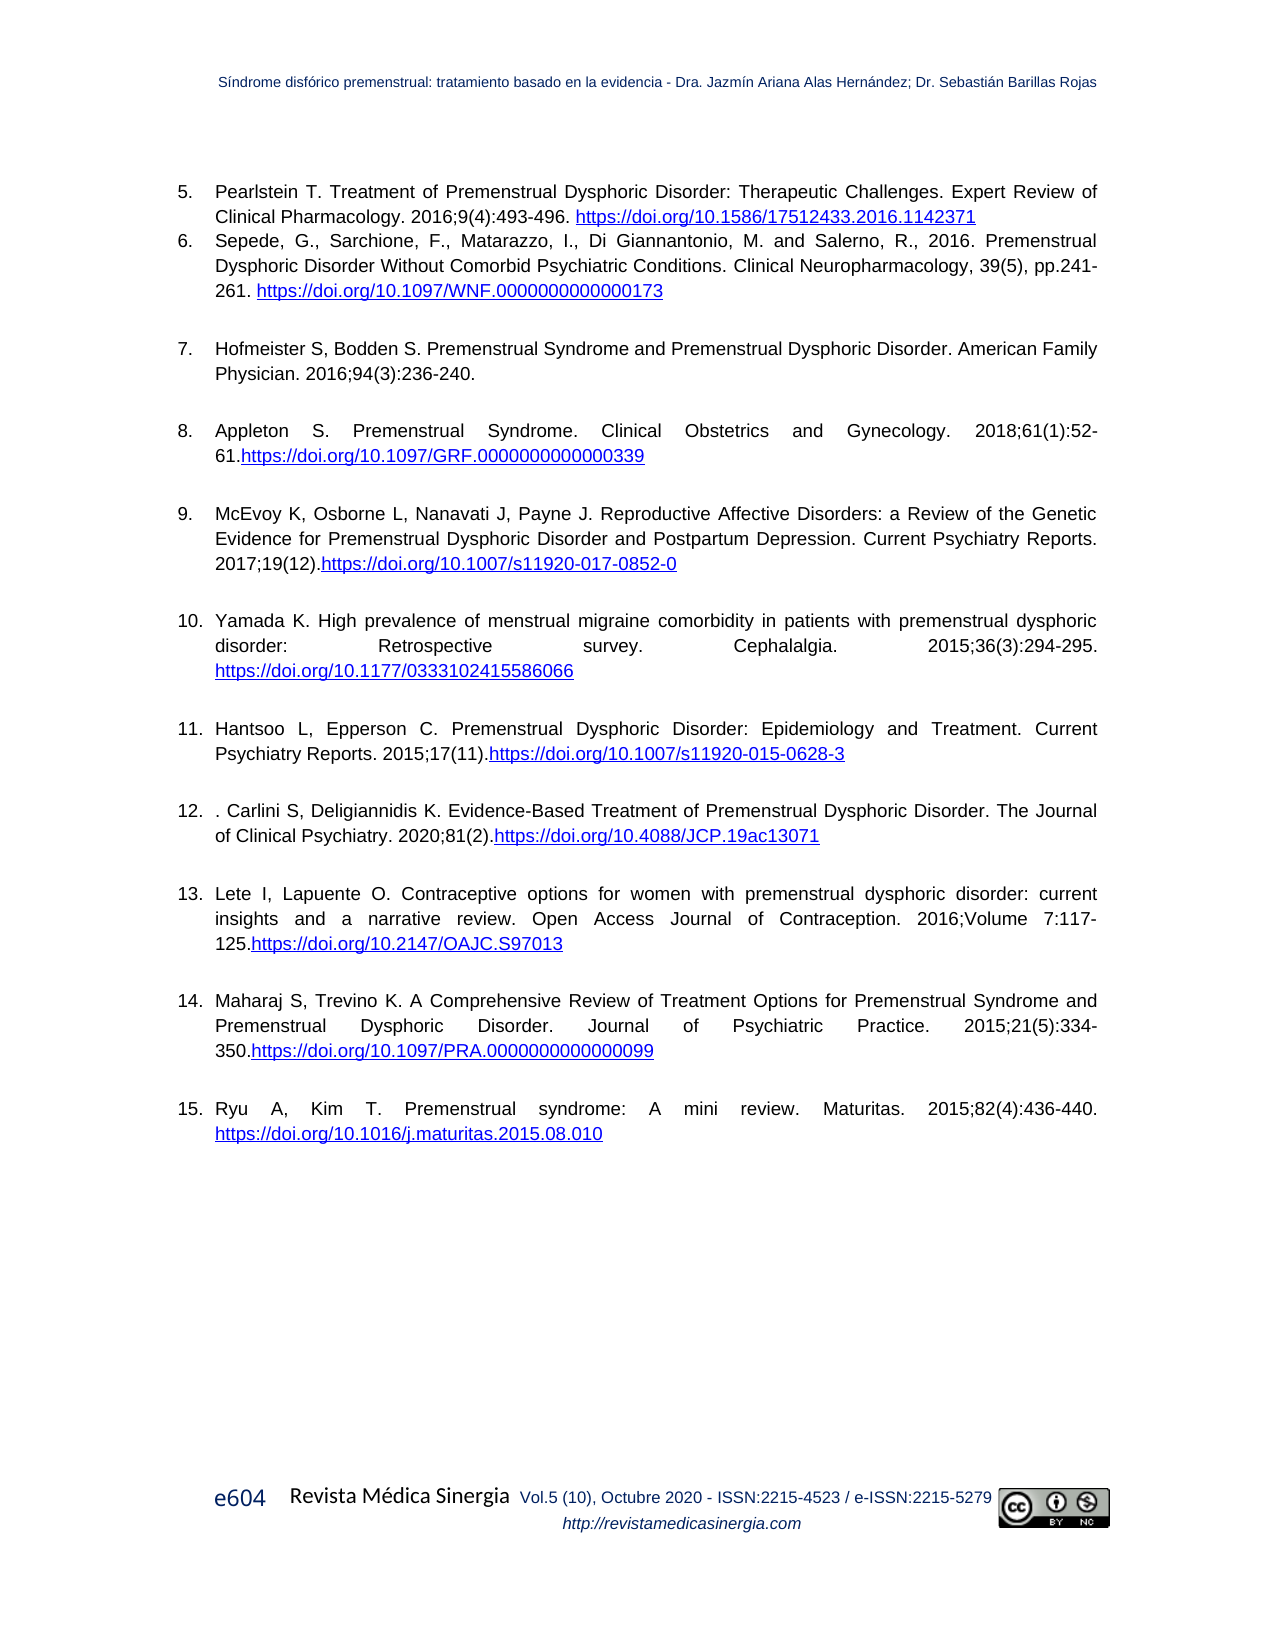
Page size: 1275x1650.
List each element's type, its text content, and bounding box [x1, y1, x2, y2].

list Yamada K. High prevalence of menstrual migraine comorbidity in patients with premenstrual dysphoric disorder: Retrospective survey. Cephalalgia. 2015;36(3):294-295. https://doi.org/10.1177/0333102415586066 [177, 610, 1098, 681]
list Hantsoo L, Epperson C. Premenstrual Dysphoric Disorder: Epidemiology and Treatment. Current Psychiatry Reports. 2015;17(11).https://doi.org/10.1007/s11920-015-0628-3 [177, 718, 1098, 764]
picture [998, 1488, 1110, 1528]
list Maharaj S, Trevino K. A Comprehensive Review of Treatment Options for Premenstrual Syndrome and Premenstrual Dysphoric Disorder. Journal of Psychiatric Practice. 2015;21(5):334-350.https://doi.org/10.1097/PRA.0000000000000099 [177, 990, 1098, 1061]
list Sepede, G., Sarchione, F., Matarazzo, I., Di Giannantonio, M. and Salerno, R., 2016. Premenstrual Dysphoric Disorder Without Comorbid Psychiatric Conditions. Clinical Neuropharmacology, 39(5), pp.241-261. https://doi.org/10.1097/WNF.0000000000000173 [177, 230, 1098, 301]
list Appleton S. Premenstrual Syndrome. Clinical Obstetrics and Gynecology. 2018;61(1):52-61.https://doi.org/10.1097/GRF.0000000000000339 [177, 420, 1098, 467]
list McEvoy K, Osborne L, Nanavati J, Payne J. Reproductive Affective Disorders: a Review of the Genetic Evidence for Premenstrual Dysphoric Disorder and Postpartum Depression. Current Psychiatry Reports. 2017;19(12).https://doi.org/10.1007/s11920-017-0852-0 [177, 503, 1098, 574]
list Hofmeister S, Bodden S. Premenstrual Syndrome and Premenstrual Dysphoric Disorder. American Family Physician. 2016;94(3):236-240. [177, 338, 1098, 384]
list Pearlstein T. Treatment of Premenstrual Dysphoric Disorder: Therapeutic Challenges. Expert Review of Clinical Pharmacology. 2016;9(4):493-496. https://doi.org/10.1586/17512433.2016.1142371 [177, 181, 1098, 227]
list . Carlini S, Deligiannidis K. Evidence-Based Treatment of Premenstrual Dysphoric Disorder. The Journal of Clinical Psychiatry. 2020;81(2).https://doi.org/10.4088/JCP.19ac13071 [177, 800, 1098, 847]
list Ryu A, Kim T. Premenstrual syndrome: A mini review. Maturitas. 2015;82(4):436-440. https://doi.org/10.1016/j.maturitas.2015.08.010 [177, 1098, 1098, 1144]
list Lete I, Lapuente O. Contraceptive options for women with premenstrual dysphoric disorder: current insights and a narrative review. Open Access Journal of Contraception. 2016;Volume 7:117-125.https://doi.org/10.2147/OAJC.S97013 [177, 883, 1098, 954]
